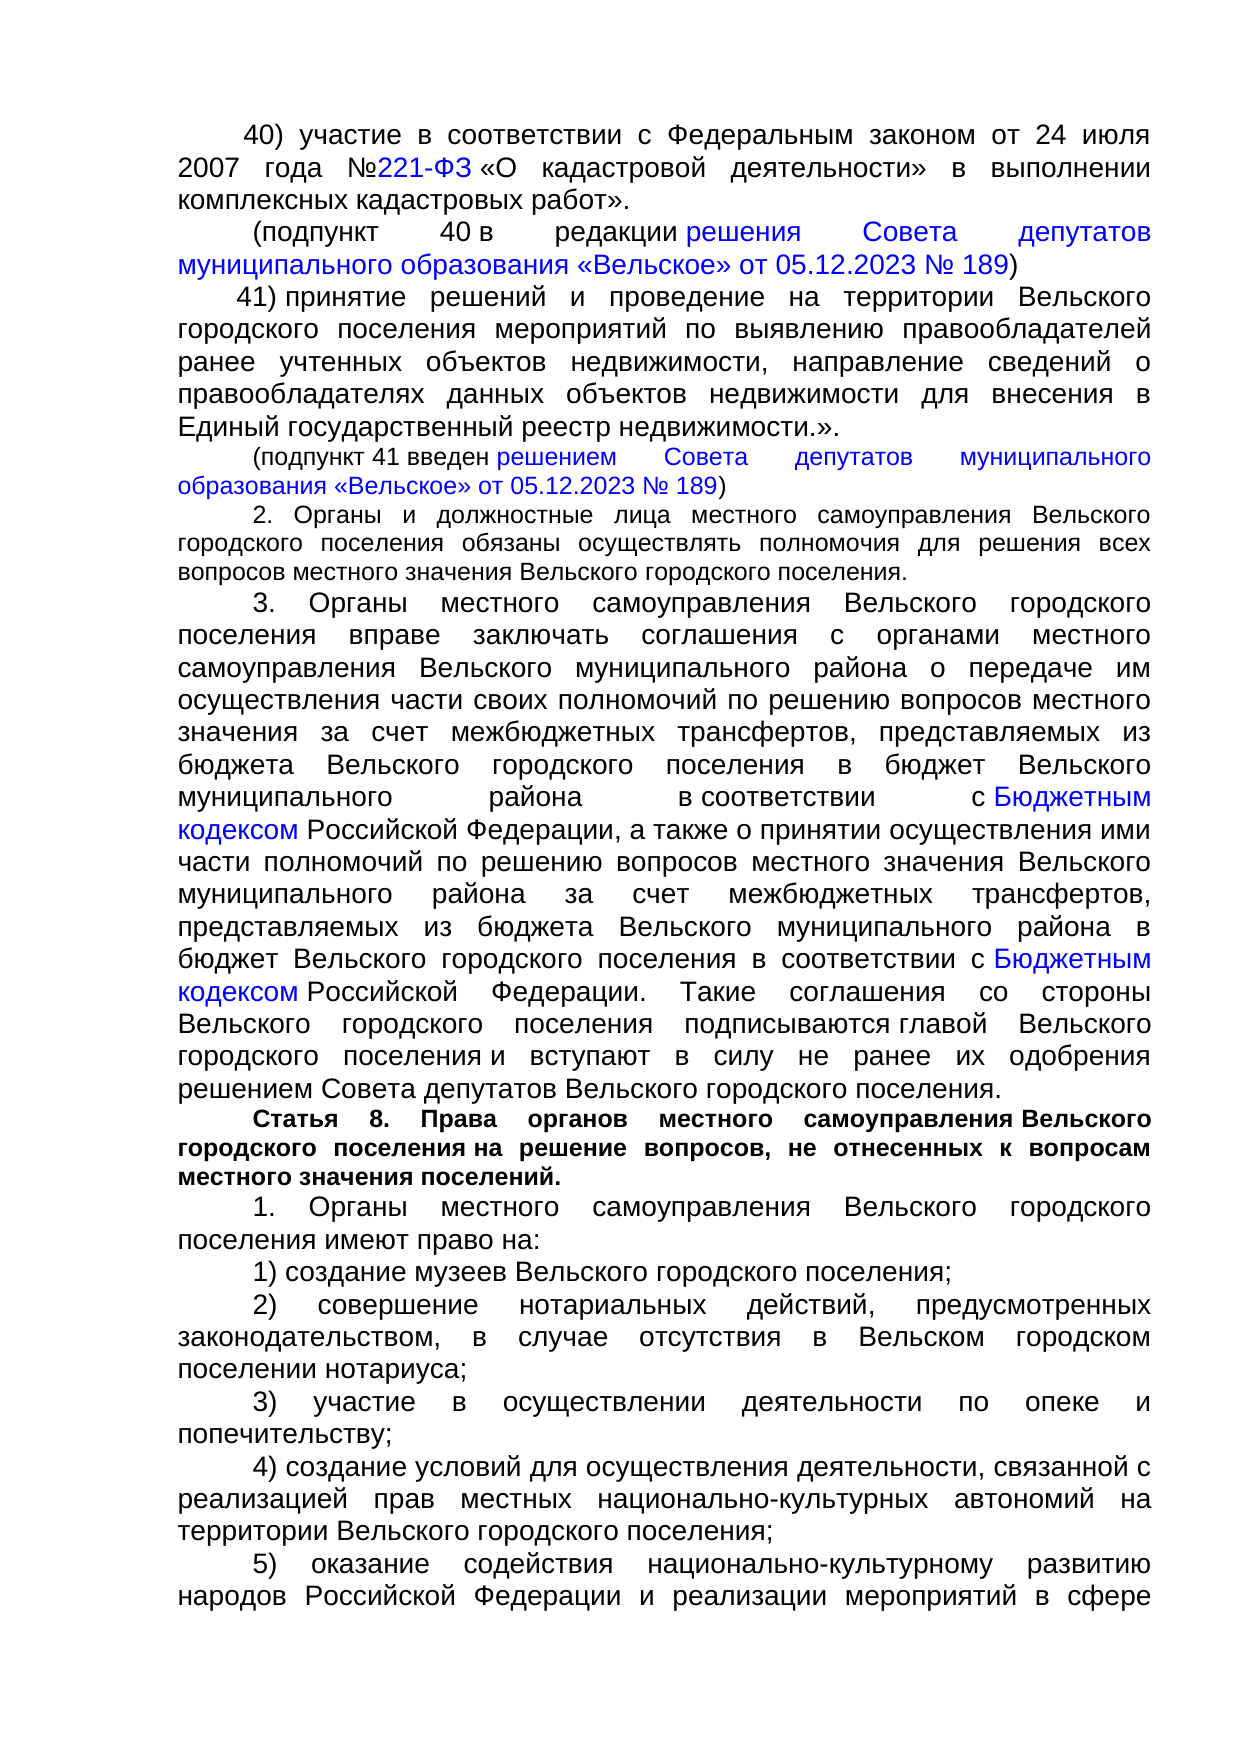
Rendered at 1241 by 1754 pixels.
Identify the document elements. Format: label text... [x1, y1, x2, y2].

text (подпункт 40 в редакции решения Совета депутатов муниципального образования «Вельское» от 05.12.2023 № 189) [177, 215, 1152, 280]
text 2) совершение нотариальных действий, предусмотренных законодательством, в случае отсутствия в Вельском городском поселении нотариуса; [177, 1288, 1152, 1385]
text 41) принятие решений и проведение на территории Вельского городского поселения мероприятий по выявлению правообладателей ранее учтенных объектов недвижимости, направление сведений о правообладателях данных объектов недвижимости для внесения в Единый государственный реестр недвижимости.». [177, 280, 1152, 442]
text 4) создание условий для осуществления деятельности, связанной с реализацией прав местных национально-культурных автономий на территории Вельского городского поселения; [177, 1449, 1152, 1547]
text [177, 1547, 1152, 1612]
text 1. Органы местного самоуправления Вельского городского поселения имеют право на: [177, 1190, 1152, 1255]
text 2. Органы и должностные лица местного самоуправления Вельского городского поселения обязаны осуществлять полномочия для решения всех вопросов местного значения Вельского городского поселения. [177, 499, 1152, 586]
text Статья 8. Права органов местного самоуправления Вельского городского поселения на решение вопросов, не отнесенных к вопросам местного значения поселений. [177, 1104, 1152, 1190]
text 1) создание музеев Вельского городского поселения; [177, 1255, 1152, 1288]
text 40) участие в соответствии с Федеральным законом от 24 июля 2007 года №221-ФЗ «О кадастровой деятельности» в выполнении комплексных кадастровых работ». [177, 118, 1152, 215]
text 3) участие в осуществлении деятельности по опеке и попечительству; [177, 1385, 1152, 1449]
text 3. Органы местного самоуправления Вельского городского поселения вправе заключать соглашения с органами местного самоуправления Вельского муниципального района о передаче им осуществления части своих полномочий по решению вопросов местного значения за счет межбюджетных трансфертов, представляемых из бюджета Вельского городского поселения в бюджет Вельского муниципального района в соответствии с Бюджетным кодексом Российской Федерации, а также о принятии осуществления ими части полномочий по решению вопросов местного значения Вельского муниципального района за счет межбюджетных трансфертов, представляемых из бюджета Вельского муниципального района в бюджет Вельского городского поселения в соответствии с Бюджетным кодексом Российской Федерации. Такие соглашения со стороны Вельского городского поселения подписываются главой Вельского городского поселения и вступают в силу не ранее их одобрения решением Совета депутатов Вельского городского поселения. [177, 586, 1152, 1104]
text (подпункт 41 введен решением Совета депутатов муниципального образования «Вельское» от 05.12.2023 № 189) [177, 442, 1152, 499]
